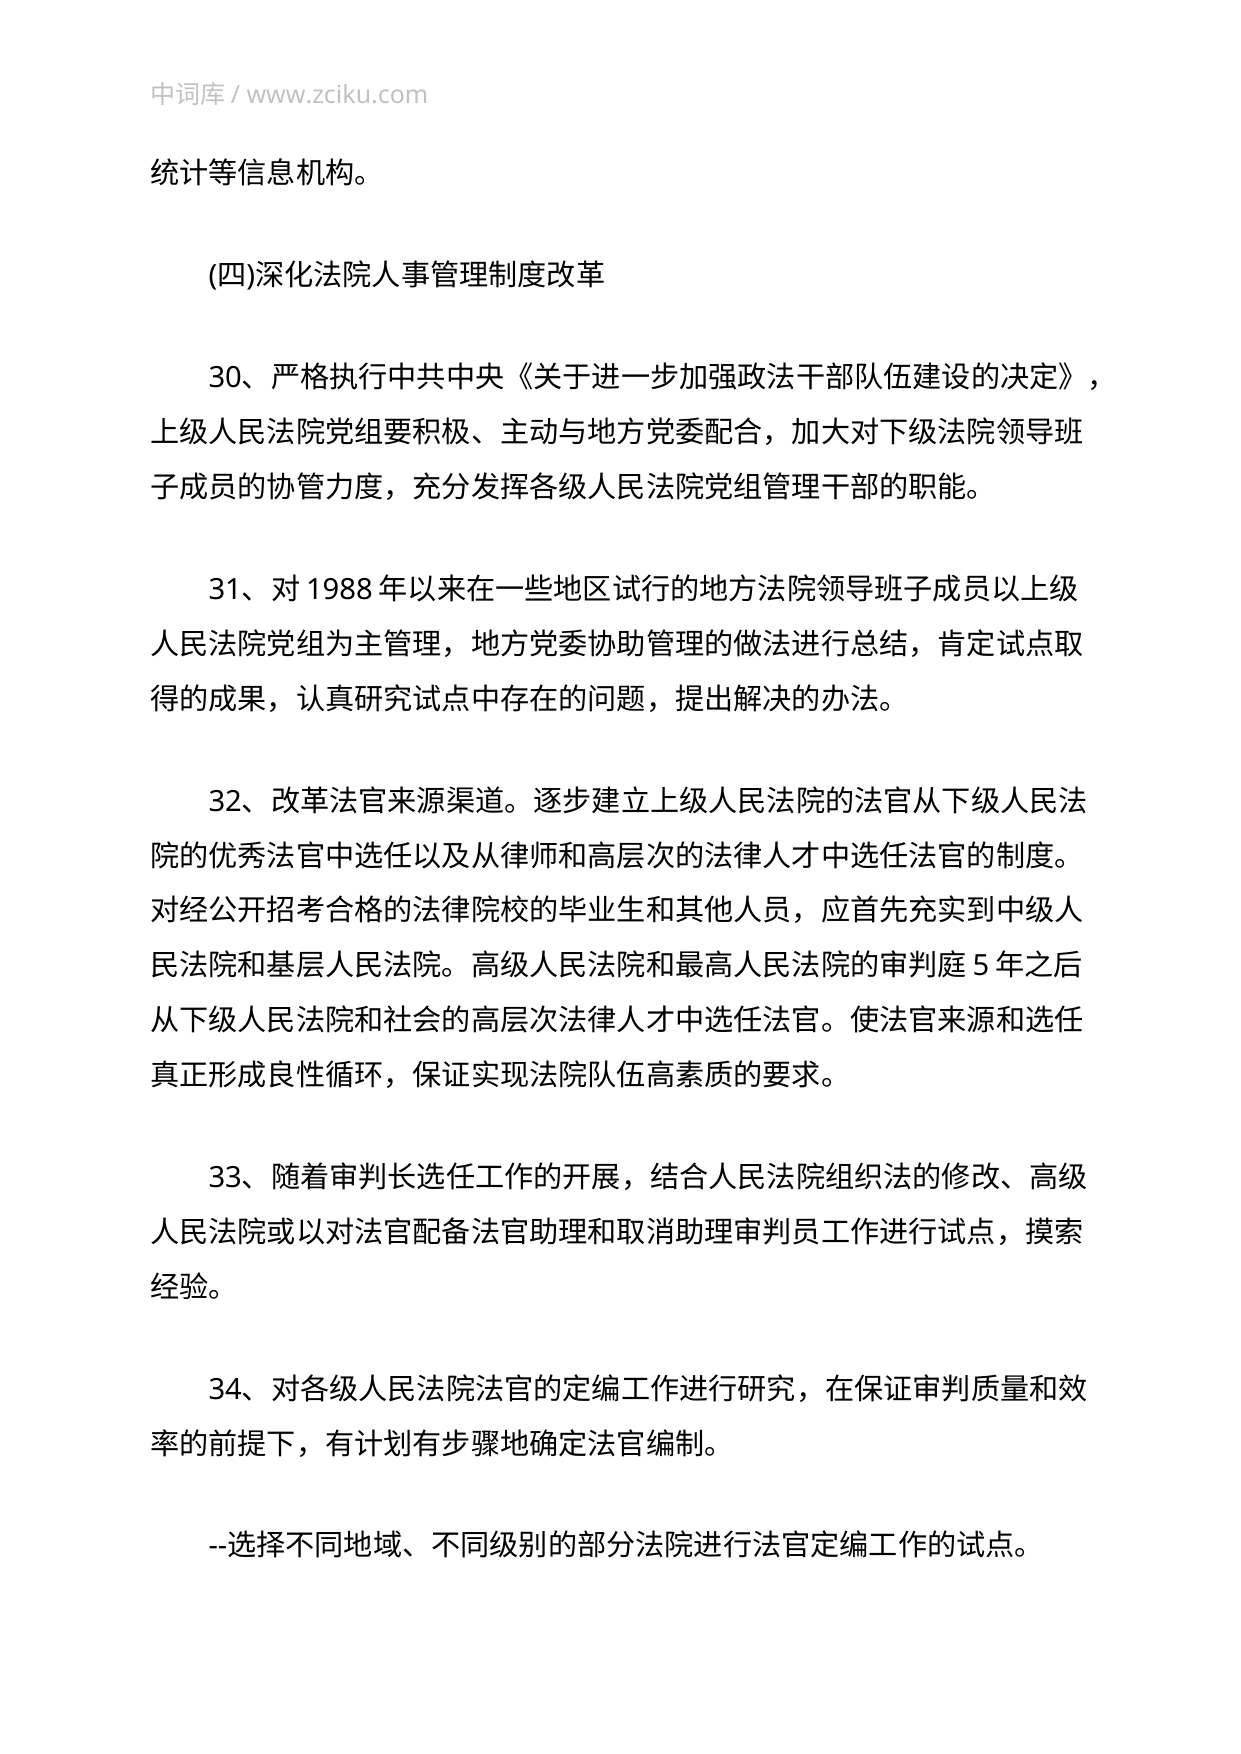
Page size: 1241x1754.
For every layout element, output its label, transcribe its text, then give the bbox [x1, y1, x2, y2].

text 34、对各级人民法院法官的定编工作进行研究，在保证审判质量和效率的前提下，有计划有步骤地确定法官编制。 [150, 1365, 1090, 1462]
text 33、随着审判长选任工作的开展，结合人民法院组织法的修改、高级人民法院或以对法官配备法官助理和取消助理审判员工作进行试点，摸索经验。 [150, 1153, 1090, 1306]
text 32、改革法官来源渠道。逐步建立上级人民法院的法官从下级人民法院的优秀法官中选任以及从律师和高层次的法律人才中选任法官的制度。对经公开招考合格的法律院校的毕业生和其他人员，应首先充实到中级人民法院和基层人民法院。高级人民法院和最高人民法院的审判庭5年之后从下级人民法院和社会的高层次法律人才中选任法官。使法官来源和选任真正形成良性循环，保证实现法院队伍高素质的要求。 [150, 777, 1090, 1094]
text 30、严格执行中共中央《关于进一步加强政法干部队伍建设的决定》，上级人民法院党组要积极、主动与地方党委配合，加大对下级法院领导班子成员的协管力度，充分发挥各级人民法院党组管理干部的职能。 [150, 354, 1090, 506]
text --选择不同地域、不同级别的部分法院进行法官定编工作的试点。 [150, 1522, 1090, 1564]
text 31、对1988年以来在一些地区试行的地方法院领导班子成员以上级人民法院党组为主管理，地方党委协助管理的做法进行总结，肯定试点取得的成果，认真研究试点中存在的问题，提出解决的办法。 [150, 565, 1090, 718]
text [150, 150, 1090, 192]
text (四)深化法院人事管理制度改革 [150, 252, 1090, 294]
